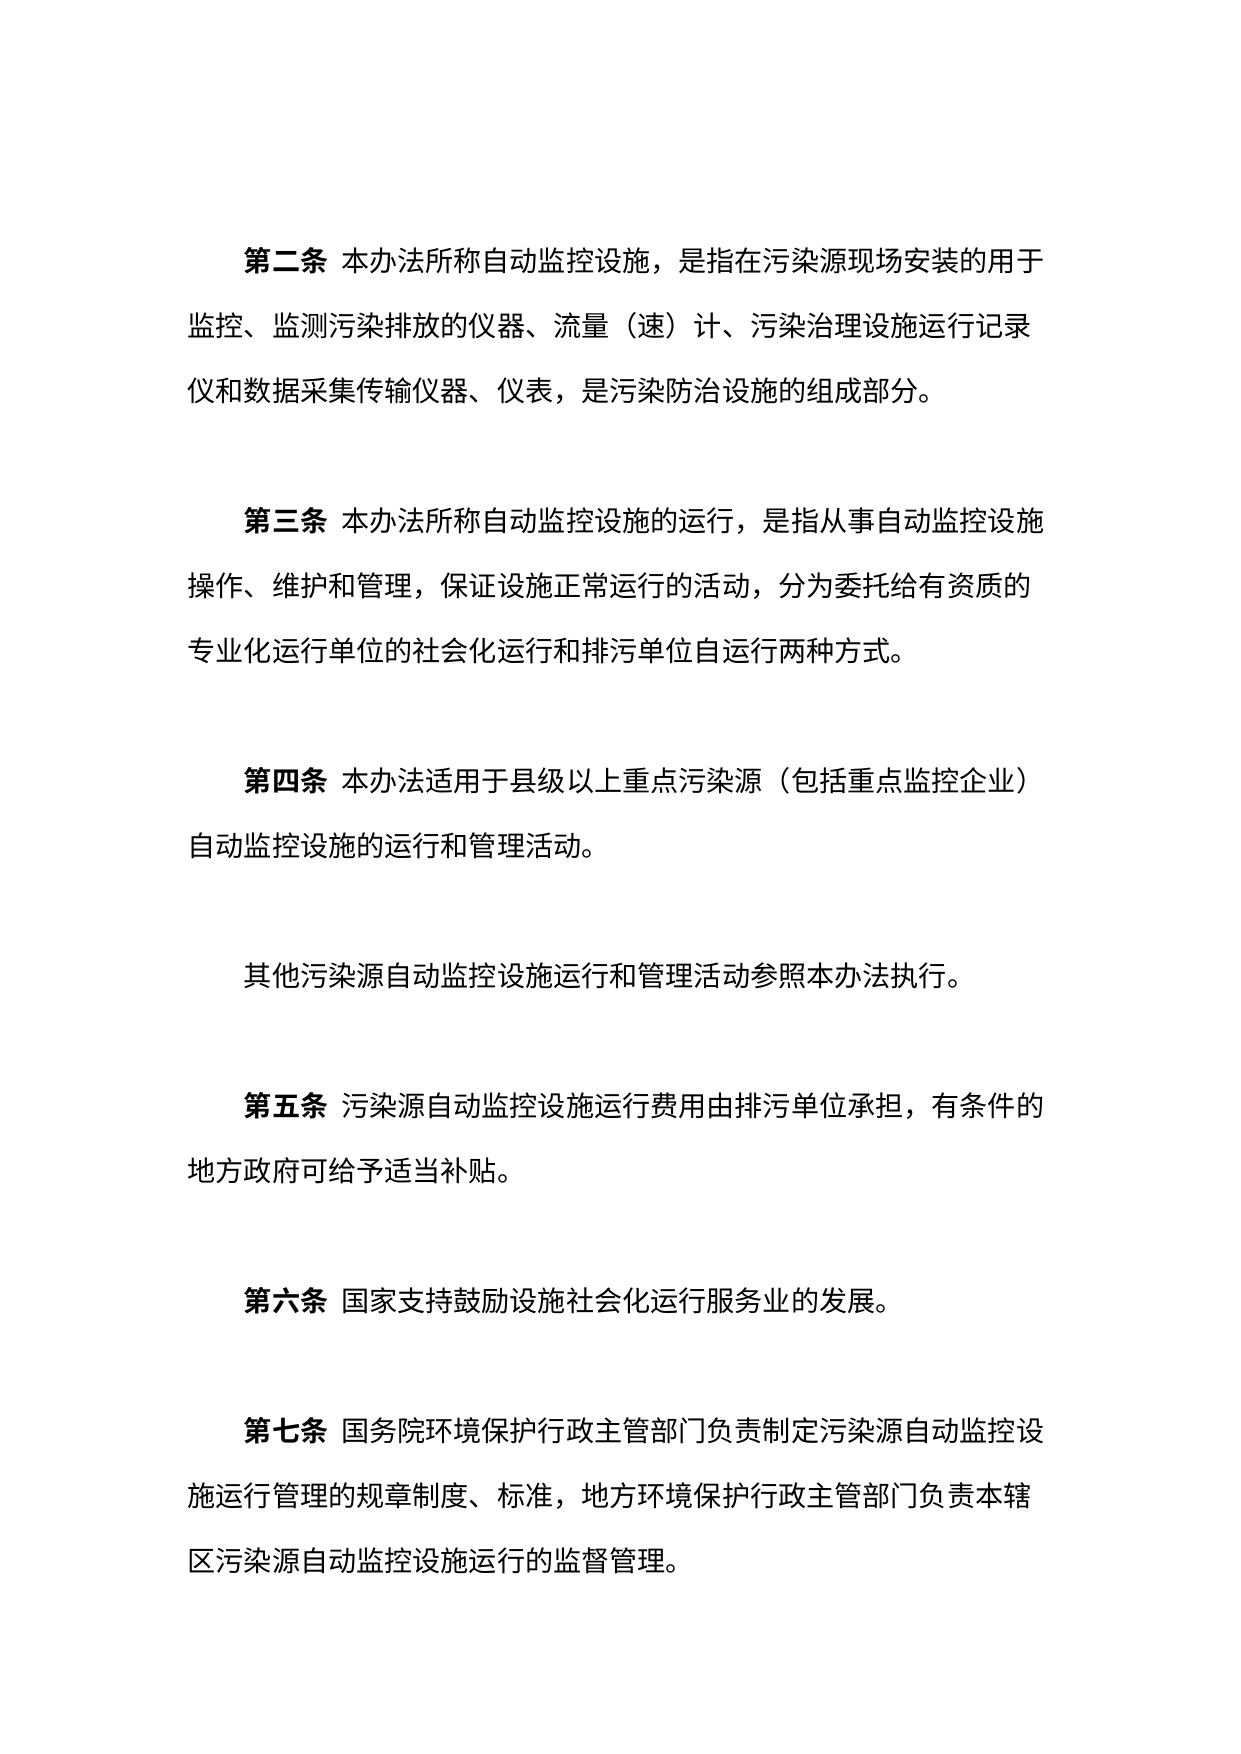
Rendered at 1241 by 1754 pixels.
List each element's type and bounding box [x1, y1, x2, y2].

text [187, 162, 1053, 1592]
